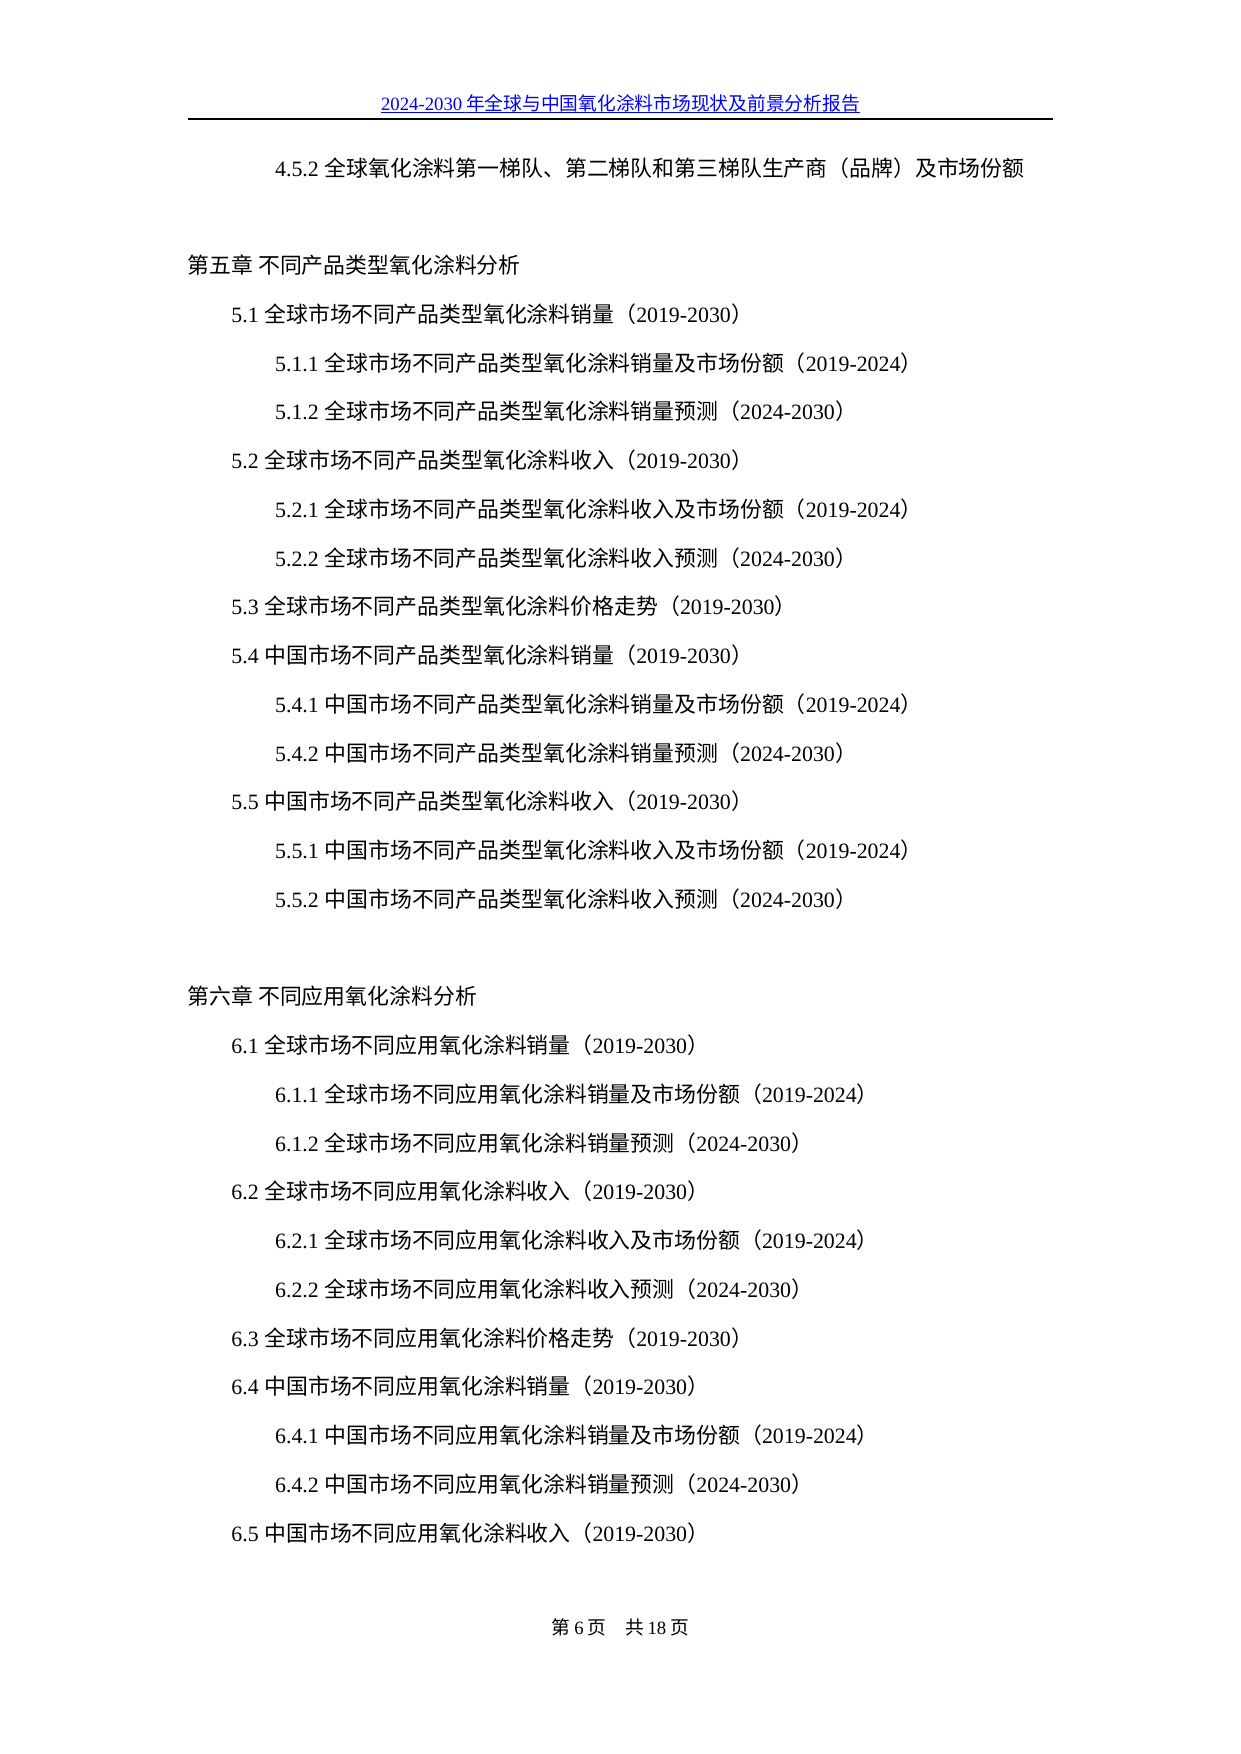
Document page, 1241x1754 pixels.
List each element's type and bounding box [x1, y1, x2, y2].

text [187, 150, 1053, 1548]
